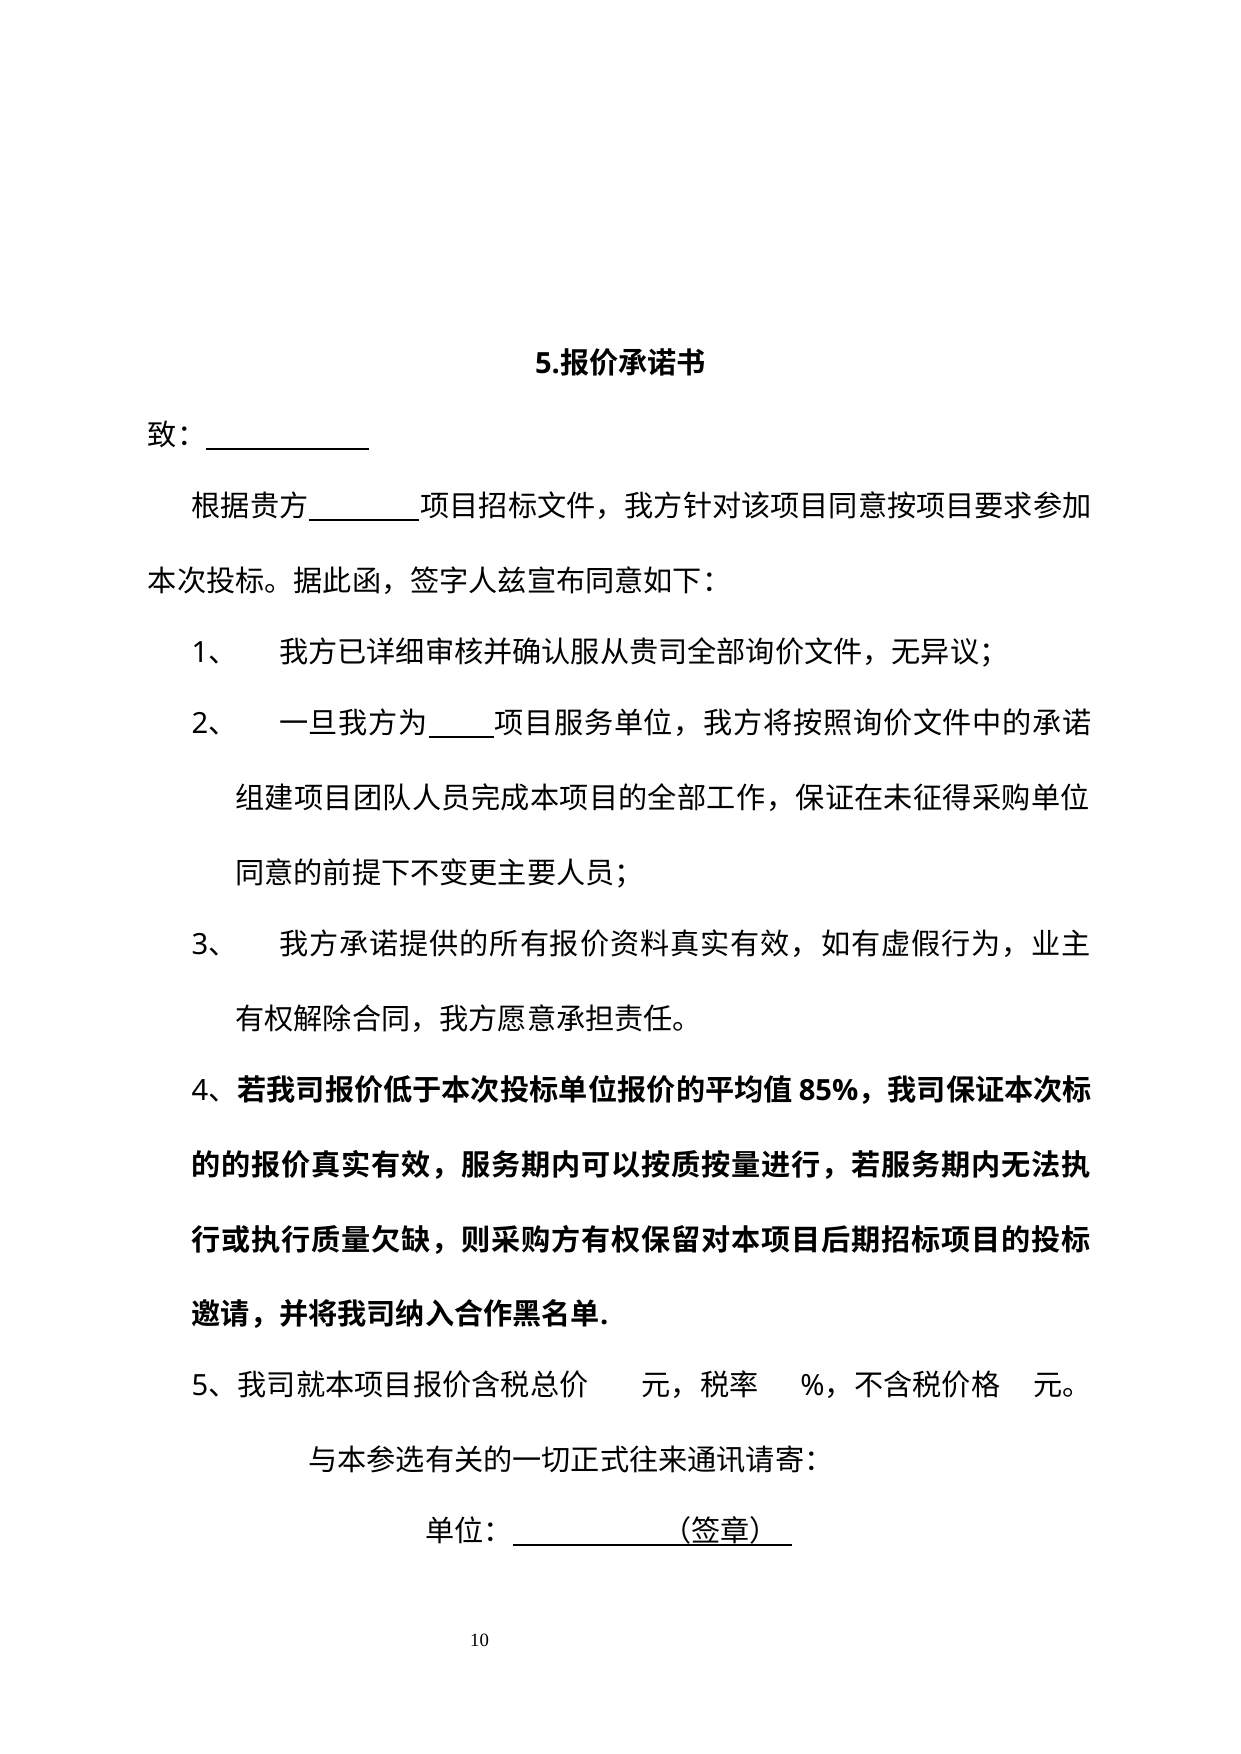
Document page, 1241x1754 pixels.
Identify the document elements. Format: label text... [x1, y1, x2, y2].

list 4、若我司报价低于本次投标单位报价的平均值85%，我司保证本次标的的报价真实有效，服务期内可以按质按量进行，若服务期内无法执行或执行质量欠缺，则采购方有权保留对本项目后期招标项目的投标邀请，并将我司纳入合作黑名单. [191, 1055, 1092, 1344]
list 一旦我方为 项目服务单位，我方将按照询价文件中的承诺组建项目团队人员完成本项目的全部工作，保证在未征得采购单位同意的前提下不变更主要人员； [191, 689, 1092, 903]
text 致： [148, 400, 1092, 465]
text 根据贵方 项目招标文件，我方针对该项目同意按项目要求参加本次投标。据此函，签字人兹宣布同意如下： [148, 471, 1092, 611]
list 单位： （签章） [235, 1497, 1092, 1562]
list 我方已详细审核并确认服从贵司全部询价文件，无异议； [191, 617, 1092, 682]
list 我方承诺提供的所有报价资料真实有效，如有虚假行为，业主有权解除合同，我方愿意承担责任。 [191, 909, 1092, 1049]
list 5、我司就本项目报价含税总价 元，税率 %，不含税价格 元。与本参选有关的一切正式往来通讯请寄： [191, 1351, 1092, 1490]
text 5.报价承诺书 [148, 329, 1092, 394]
